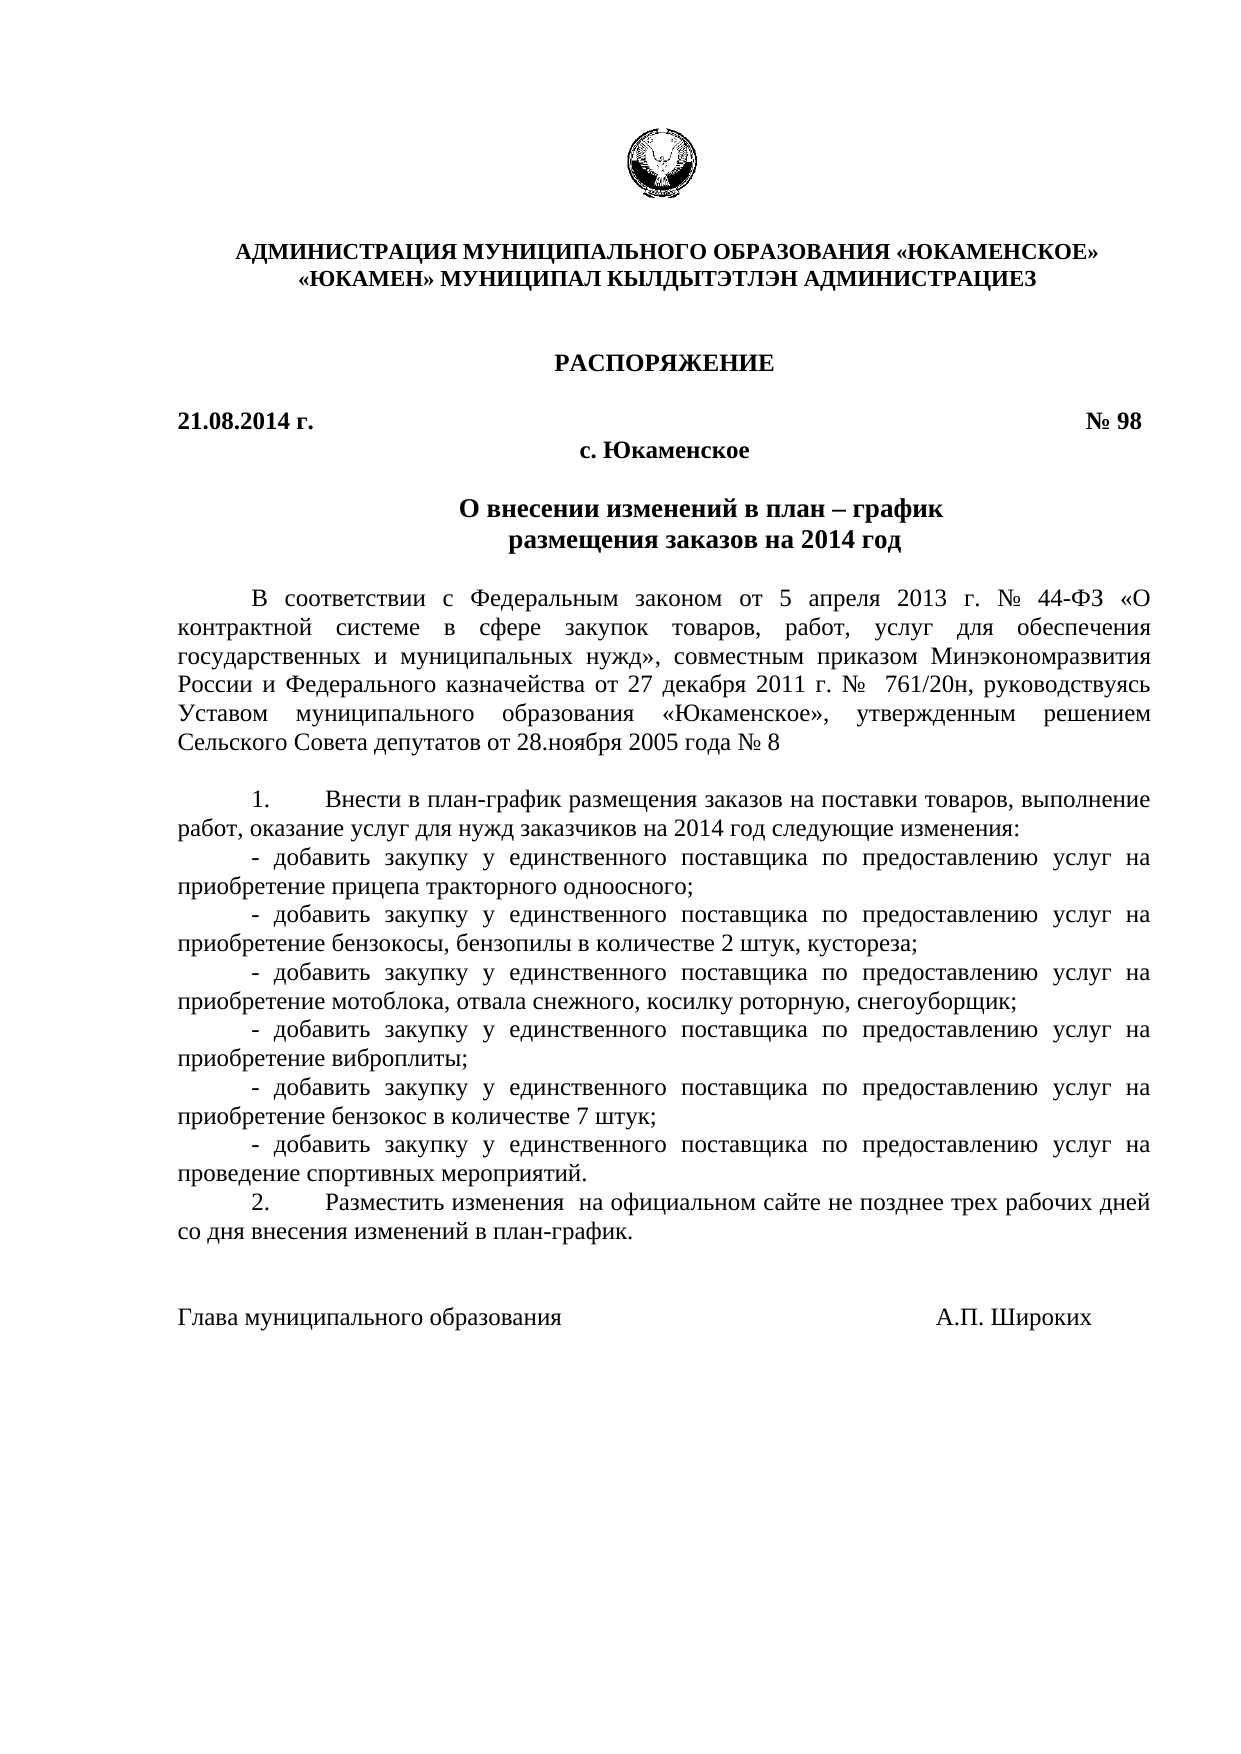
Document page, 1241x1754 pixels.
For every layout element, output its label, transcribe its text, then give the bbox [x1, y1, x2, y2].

text В соответствии с Федеральным законом от 5 апреля 2013 г. № 44-ФЗ «О контрактной системе в сфере закупок товаров, работ, услуг для обеспечения государственных и муниципальных нужд», совместным приказом Минэкономразвития России и Федерального казначейства от 27 декабря . № 761/20н, руководствуясь Уставом муниципального образования «Юкаменское», утвержденным решением Сельского Совета депутатов от 28.ноября 2005 года № 8 [177, 583, 1152, 756]
text - добавить закупку у единственного поставщика по предоставлению услуг на приобретение прицепа тракторного одноосного; [177, 842, 1152, 899]
text 21.08.2014 г. № 98 [177, 406, 1152, 435]
text - добавить закупку у единственного поставщика по предоставлению услуг на приобретение виброплиты; [177, 1014, 1152, 1072]
picture [618, 118, 711, 212]
list Внести в план-график размещения заказов на поставки товаров, выполнение работ, оказание услуг для нужд заказчиков на 2014 год следующие изменения: [177, 784, 1152, 842]
text О внесении изменений в план – график [177, 492, 1152, 523]
text - добавить закупку у единственного поставщика по предоставлению услуг на приобретение бензокос в количестве 7 штук; [177, 1072, 1152, 1129]
list Разместить изменения на официальном сайте не позднее трех рабочих дней со дня внесения изменений в план-график. [177, 1187, 1152, 1244]
text - добавить закупку у единственного поставщика по предоставлению услуг на приобретение мотоблока, отвала снежного, косилку роторную, снегоуборщик; [177, 957, 1152, 1014]
text РАСПОРЯЖЕНИЕ [177, 348, 1152, 377]
text размещения заказов на 2014 год [177, 523, 1152, 554]
text «ЮКАМЕН» МУНИЦИПАЛ КЫЛДЫТЭТЛЭН АДМИНИСТРАЦИЕЗ [177, 264, 1101, 291]
text с. Юкаменское [177, 435, 1152, 463]
text АДМИНИСТРАЦИЯ МУНИЦИПАЛЬНОГО ОБРАЗОВАНИЯ «ЮКАМЕНСКОЕ» [177, 238, 1101, 264]
text - добавить закупку у единственного поставщика по предоставлению услуг на приобретение бензокосы, бензопилы в количестве 2 штук, кустореза; [177, 899, 1152, 957]
text - добавить закупку у единственного поставщика по предоставлению услуг на проведение спортивных мероприятий. [177, 1129, 1152, 1187]
text Глава муниципального образования А.П. Широких [177, 1302, 1152, 1331]
